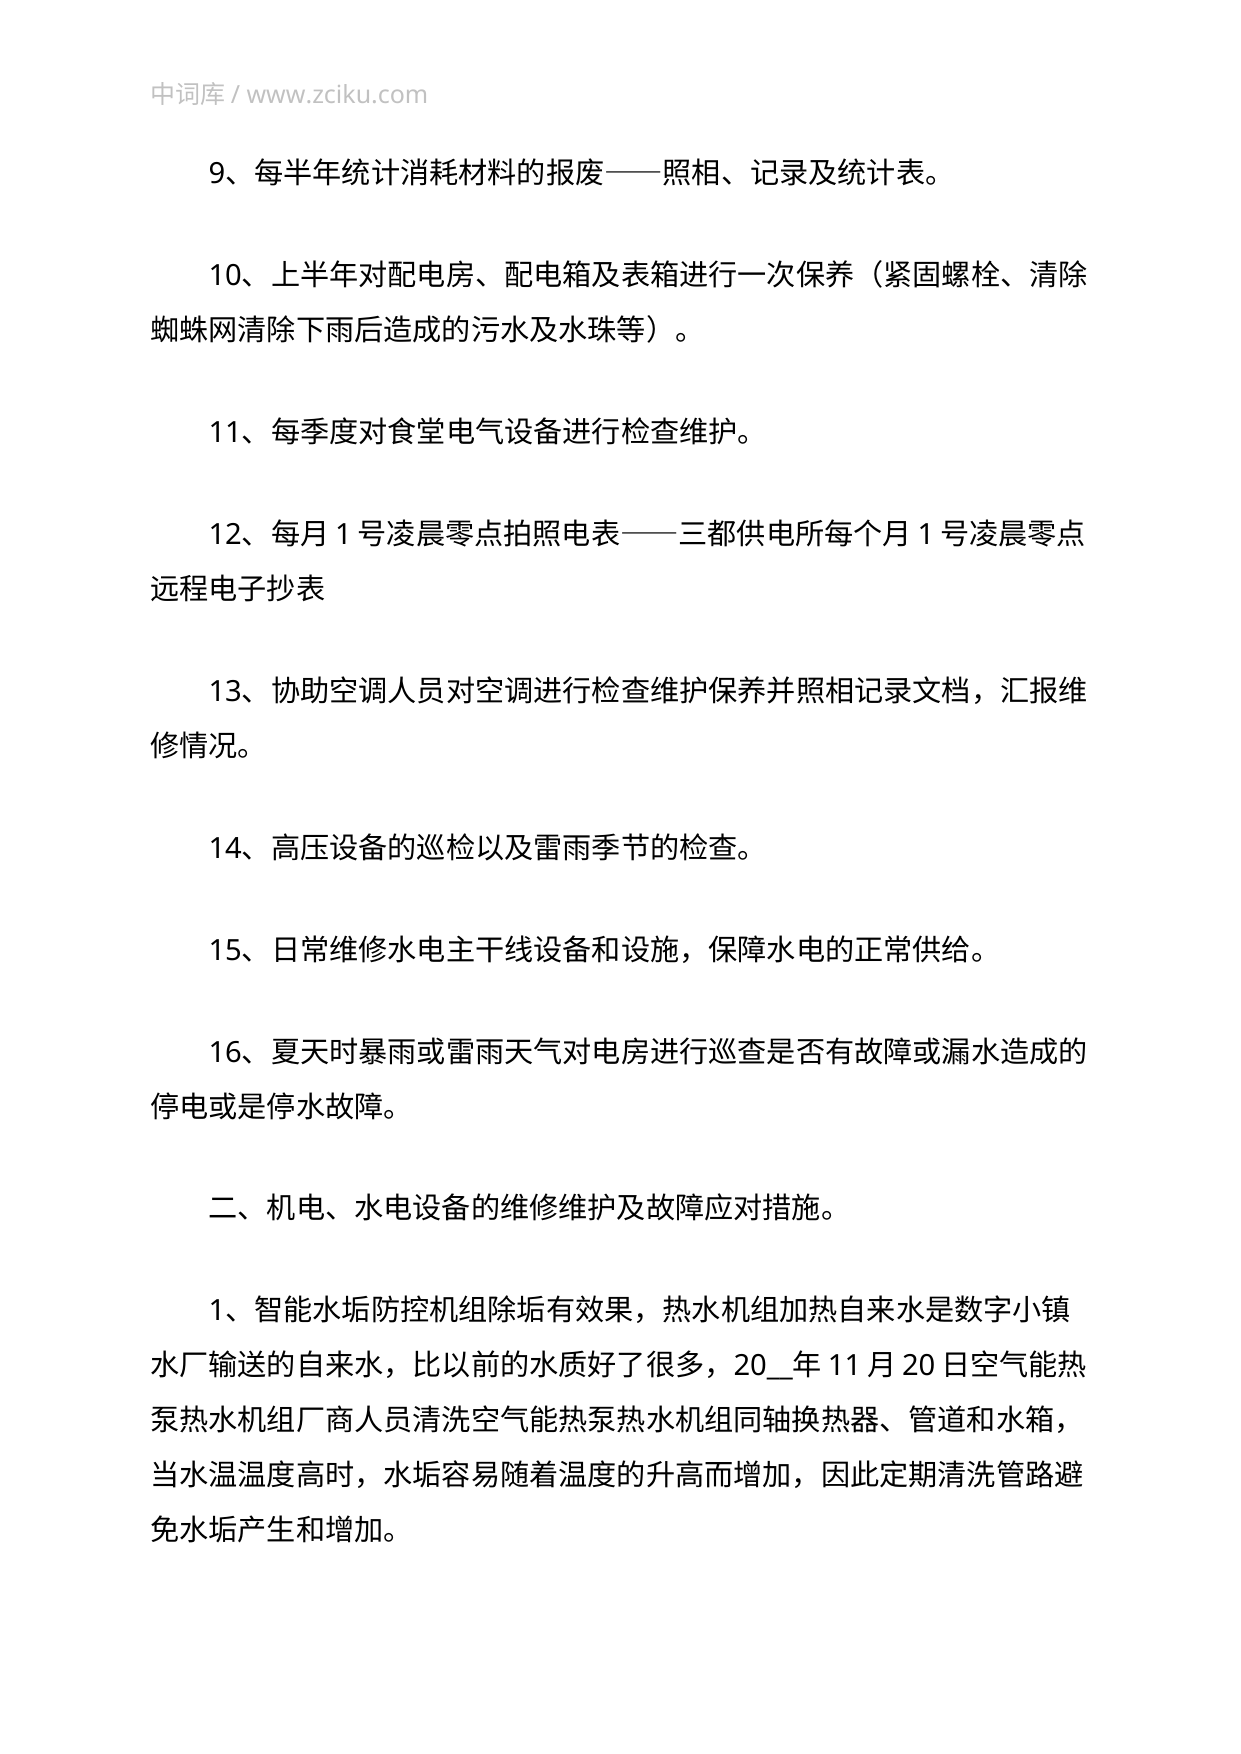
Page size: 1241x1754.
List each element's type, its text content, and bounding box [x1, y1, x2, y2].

text 二、机电、水电设备的维修维护及故障应对措施。 [150, 1185, 1090, 1227]
text 12、每月1号凌晨零点拍照电表——三都供电所每个月1号凌晨零点远程电子抄表 [150, 511, 1090, 608]
text 1、智能水垢防控机组除垢有效果，热水机组加热自来水是数字小镇水厂输送的自来水，比以前的水质好了很多，20__年11月20日空气能热泵热水机组厂商人员清洗空气能热泵热水机组同轴换热器、管道和水箱，当水温温度高时，水垢容易随着温度的升高而增加，因此定期清洗管路避免水垢产生和增加。 [150, 1287, 1090, 1549]
text 16、夏天时暴雨或雷雨天气对电房进行巡查是否有故障或漏水造成的停电或是停水故障。 [150, 1028, 1090, 1126]
text 15、日常维修水电主干线设备和设施，保障水电的正常供给。 [150, 926, 1090, 969]
text 13、协助空调人员对空调进行检查维护保养并照相记录文档，汇报维修情况。 [150, 667, 1090, 765]
text 10、上半年对配电房、配电箱及表箱进行一次保养（紧固螺栓、清除蜘蛛网清除下雨后造成的污水及水珠等）。 [150, 252, 1090, 349]
text 9、每半年统计消耗材料的报废——照相、记录及统计表。 [150, 150, 1090, 192]
text 14、高压设备的巡检以及雷雨季节的检查。 [150, 824, 1090, 867]
text 11、每季度对食堂电气设备进行检查维护。 [150, 409, 1090, 451]
